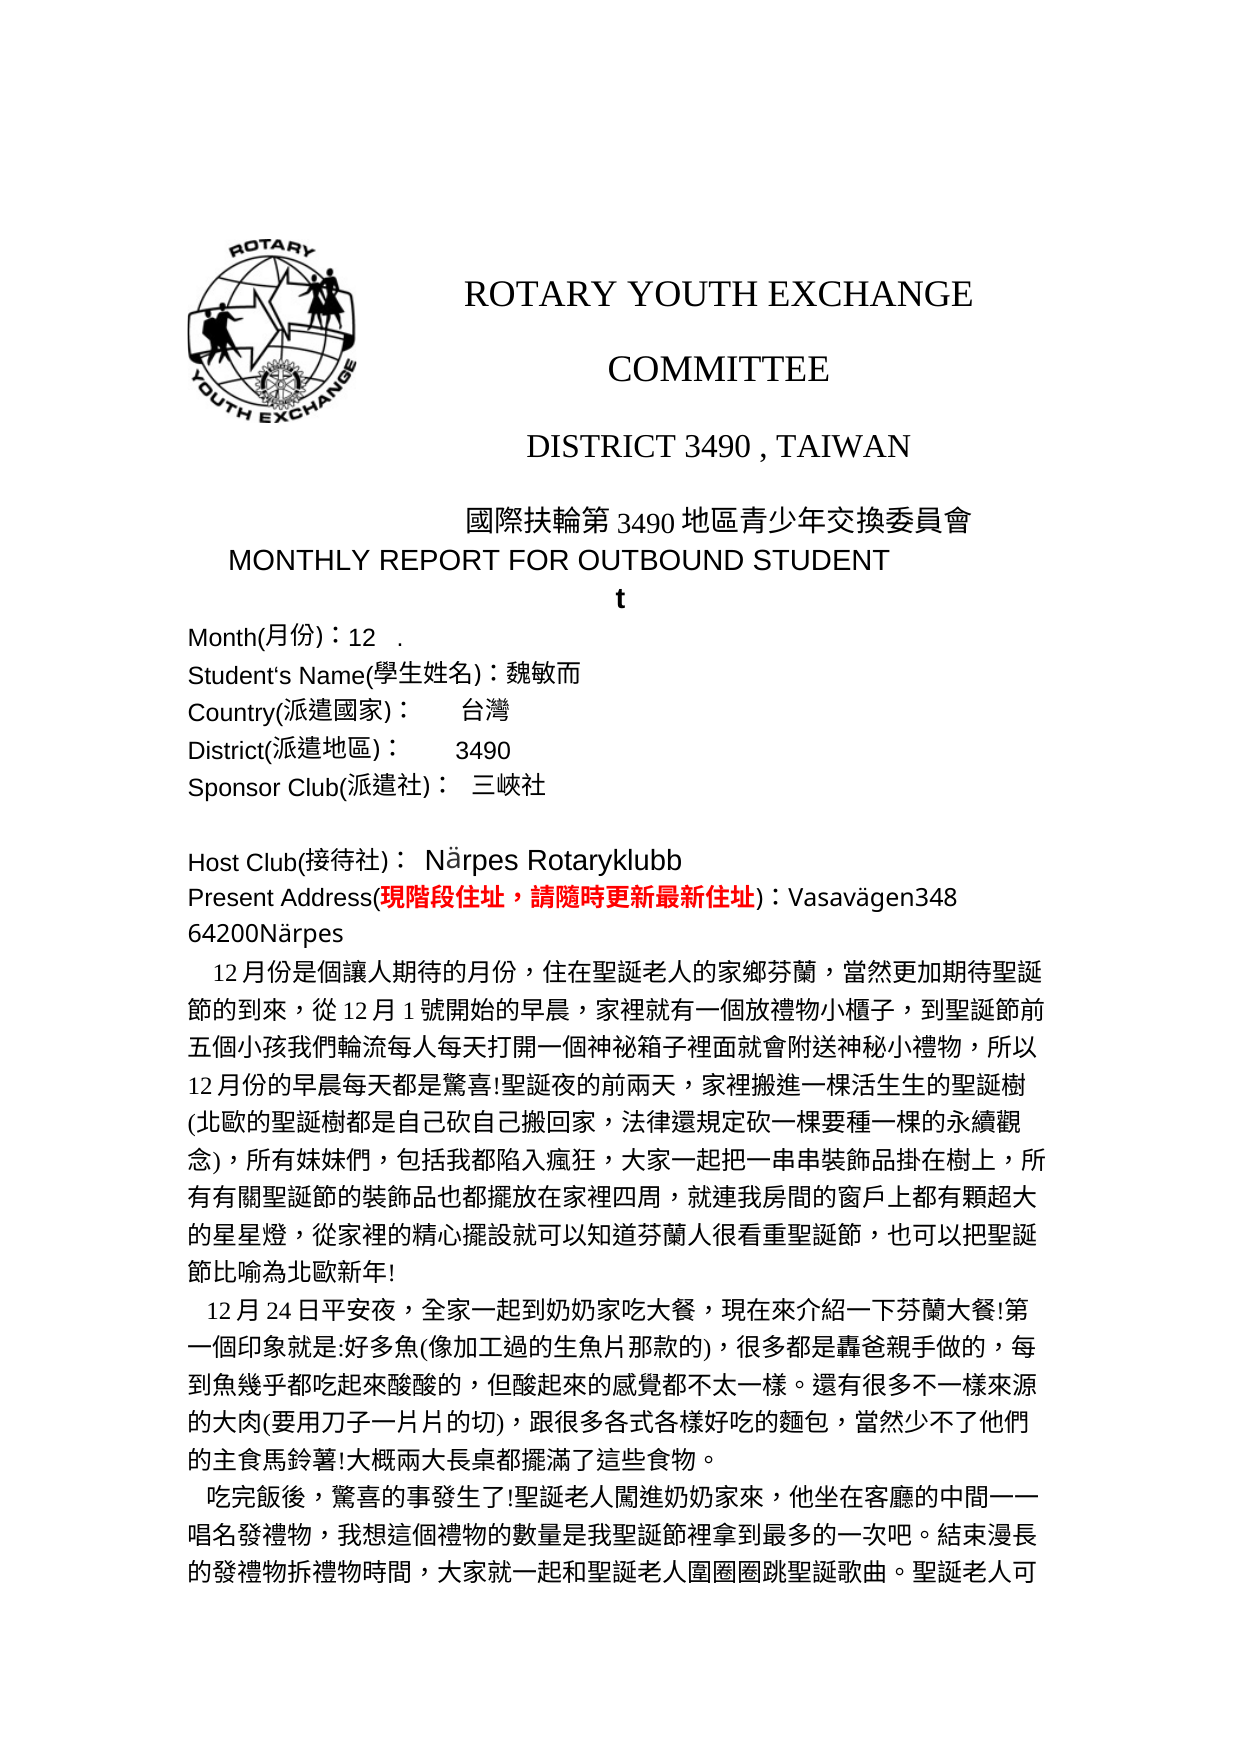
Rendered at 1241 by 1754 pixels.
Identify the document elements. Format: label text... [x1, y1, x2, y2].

text Host Club(接待社)： Närpes Rotaryklubb [187, 802, 1053, 877]
text Present Address(現階段住址，請隨時更新最新住址)：Vasavägen348 64200Närpes [187, 877, 1053, 952]
text MONTHLY REPORT FOR OUTBOUND STUDENT [187, 539, 1053, 577]
text Country(派遣國家)： 台灣 [187, 689, 1053, 727]
picture [187, 239, 357, 423]
text District(派遣地區)： 3490 [187, 727, 1053, 764]
text Student‘s Name(學生姓名)：魏敏而 [187, 652, 1053, 689]
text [187, 1477, 1053, 1589]
text Sponsor Club(派遣社)： 三峽社 [187, 764, 1053, 802]
table_header ROTARY YOUTH EXCHANGE COMMITTEE DISTRICT 3490 , 國際扶輪第3490地區青少年交換委員會 [373, 240, 1064, 539]
text Month(月份)：12 . [187, 614, 1050, 652]
text 12月份是個讓人期待的月份，住在聖誕老人的家鄉芬蘭，當然更加期待聖誕節的到來，從12月1號開始的早晨，家裡就有一個放禮物小櫃子，到聖誕節前五個小孩我們輪流每人每天打開一個神祕箱子裡面就會附送神秘小禮物，所以12月份的早晨每天都是驚喜!聖誕夜的前兩天，家裡搬進一棵活生生的聖誕樹(北歐的聖誕樹都是自己砍自己搬回家，法律還規定砍一棵要種一棵的永續觀念)，所有妹妹們，包括我都陷入瘋狂，大家一起把一串串裝飾品掛在樹上，所有有關聖誕節的裝飾品也都擺放在家裡四周，就連我房間的窗戶上都有顆超大的星星燈，從家裡的精心擺設就可以知道芬蘭人很看重聖誕節，也可以把聖誕節比喻為北歐新年! [187, 952, 1053, 1289]
text 12月24日平安夜，全家一起到奶奶家吃大餐，現在來介紹一下芬蘭大餐!第一個印象就是:好多魚(像加工過的生魚片那款的)，很多都是轟爸親手做的，每到魚幾乎都吃起來酸酸的，但酸起來的感覺都不太一樣。還有很多不一樣來源的大肉(要用刀子一片片的切)，跟很多各式各樣好吃的麵包，當然少不了他們的主食馬鈴薯!大概兩大長桌都擺滿了這些食物。 [187, 1289, 1053, 1477]
table_header [176, 240, 373, 539]
text t [187, 577, 1053, 614]
